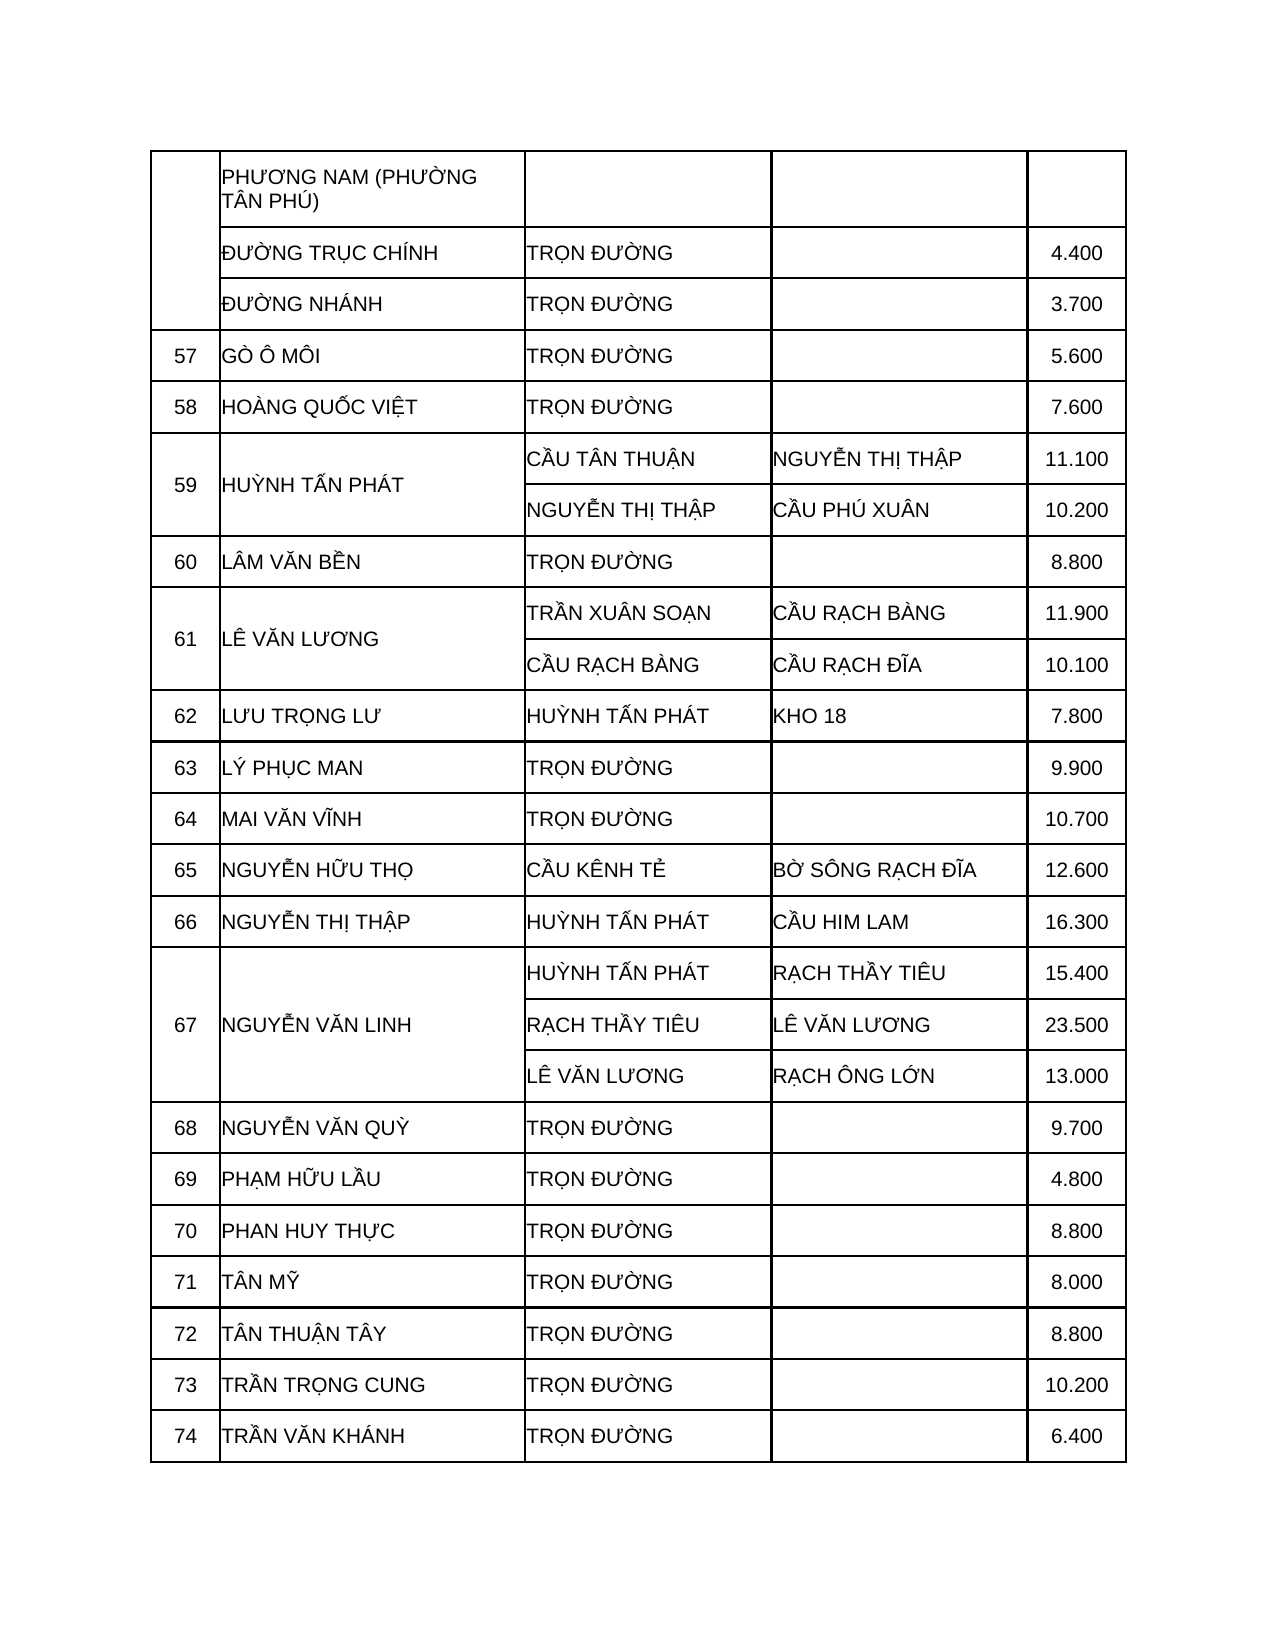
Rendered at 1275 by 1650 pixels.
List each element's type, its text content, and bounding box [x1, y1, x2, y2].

table_cell 5.600 [1029, 331, 1125, 380]
table_cell TRỌN ĐƯỜNG [526, 794, 770, 843]
table_cell [773, 537, 1026, 586]
table_cell - [1029, 152, 1125, 226]
table_cell RẠCH THẦY TIÊU [526, 1000, 770, 1049]
table_cell 3.700 [1029, 279, 1125, 329]
table_cell 62 [152, 691, 219, 740]
table_cell TRỌN ĐƯỜNG [526, 1257, 770, 1306]
table_cell 7.600 [1029, 382, 1125, 432]
table_cell [773, 228, 1026, 277]
table_cell 58 [152, 382, 219, 432]
table_cell CẦU TÂN THUẬN [526, 434, 770, 483]
table_cell 8.800 [1029, 537, 1125, 586]
table_cell [773, 1103, 1026, 1152]
table_cell RẠCH THẦY TIÊU [773, 948, 1026, 998]
table_cell TÂN MỸ [221, 1257, 524, 1306]
table_cell CẦU KÊNH TẺ [526, 845, 770, 895]
table_cell NGUYỄN VĂN LINH [221, 948, 524, 1101]
table_cell 64 [152, 794, 219, 843]
table_cell TRỌN ĐƯỜNG [526, 228, 770, 277]
table_cell ĐƯỜNG NHÁNH [221, 279, 524, 329]
table_cell CẦU PHÚ XUÂN [773, 485, 1026, 534]
table_cell 10.200 [1029, 1360, 1125, 1409]
table_cell PHẠM HỮU LẦU [221, 1154, 524, 1203]
table_cell CẦU HIM LAM [773, 897, 1026, 946]
table_cell LÊ VĂN LƯƠNG [526, 1051, 770, 1101]
table_cell NGUYỄN THỊ THẬP [773, 434, 1026, 483]
table_cell CẦU RẠCH BÀNG [773, 588, 1026, 637]
table_cell 4.800 [1029, 1154, 1125, 1203]
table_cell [221, 152, 524, 226]
table_cell LƯU TRỌNG LƯ [221, 691, 524, 740]
table_cell 68 [152, 1103, 219, 1152]
table_cell 4.400 [1029, 228, 1125, 277]
table_cell [773, 382, 1026, 432]
table_cell 59 [152, 434, 219, 534]
table_cell LÊ VĂN LƯƠNG [773, 1000, 1026, 1049]
table_cell NGUYỄN VĂN QUỲ [221, 1103, 524, 1152]
table_cell TRỌN ĐƯỜNG [526, 537, 770, 586]
table_cell [773, 279, 1026, 329]
table_cell TRỌN ĐƯỜNG [526, 1360, 770, 1409]
table_cell 56 [152, 152, 219, 329]
table_cell 67 [152, 948, 219, 1101]
table_cell [773, 331, 1026, 380]
table_cell 6.400 [1029, 1411, 1125, 1461]
table_cell LÝ PHỤC MAN [221, 743, 524, 792]
table_cell TRẦN XUÂN SOẠN [526, 588, 770, 637]
table_cell 73 [152, 1360, 219, 1409]
table_cell 12.600 [1029, 845, 1125, 895]
table_cell TRỌN ĐƯỜNG [526, 1154, 770, 1203]
table_cell HUỲNH TẤN PHÁT [526, 948, 770, 998]
table_cell 71 [152, 1257, 219, 1306]
table_cell NGUYỄN HỮU THỌ [221, 845, 524, 895]
table_cell HUỲNH TẤN PHÁT [221, 434, 524, 534]
table_cell [773, 1360, 1026, 1409]
table_cell TÂN THUẬN TÂY [221, 1309, 524, 1358]
table_cell [773, 794, 1026, 843]
table_cell 11.100 [1029, 434, 1125, 483]
table_cell TRỌN ĐƯỜNG [526, 382, 770, 432]
table_cell [773, 152, 1026, 226]
table_cell KHO 18 [773, 691, 1026, 740]
table_cell [773, 743, 1026, 792]
table_cell TRẦN VĂN KHÁNH [221, 1411, 524, 1461]
table_cell TRỌN ĐƯỜNG [526, 1309, 770, 1358]
table_cell CẦU RẠCH BÀNG [526, 640, 770, 689]
table_cell 13.000 [1029, 1051, 1125, 1101]
table_cell 11.900 [1029, 588, 1125, 637]
table_cell TRỌN ĐƯỜNG [526, 1103, 770, 1152]
table_cell HUỲNH TẤN PHÁT [526, 897, 770, 946]
table_cell 10.700 [1029, 794, 1125, 843]
table_cell 9.700 [1029, 1103, 1125, 1152]
table_cell [773, 1154, 1026, 1203]
table_cell MAI VĂN VĨNH [221, 794, 524, 843]
table_cell 66 [152, 897, 219, 946]
table_cell GÒ Ô MÔI [221, 331, 524, 380]
table_cell TRỌN ĐƯỜNG [526, 743, 770, 792]
table_cell 74 [152, 1411, 219, 1461]
table_cell 61 [152, 588, 219, 689]
table_cell 63 [152, 743, 219, 792]
table_cell TRỌN ĐƯỜNG [526, 1411, 770, 1461]
table_cell 69 [152, 1154, 219, 1203]
table_cell HUỲNH TẤN PHÁT [526, 691, 770, 740]
table_cell CẦU RẠCH ĐĨA [773, 640, 1026, 689]
table_cell 16.300 [1029, 897, 1125, 946]
table_cell 7.800 [1029, 691, 1125, 740]
table_cell 10.100 [1029, 640, 1125, 689]
table_cell NGUYỄN THỊ THẬP [221, 897, 524, 946]
table_cell 72 [152, 1309, 219, 1358]
table_cell PHAN HUY THỰC [221, 1206, 524, 1255]
table_cell 15.400 [1029, 948, 1125, 998]
table_cell 23.500 [1029, 1000, 1125, 1049]
table_cell NGUYỄN THỊ THẬP [526, 485, 770, 534]
table_cell [773, 1257, 1026, 1306]
table_cell 60 [152, 537, 219, 586]
table_cell 10.200 [1029, 485, 1125, 534]
table_cell 8.800 [1029, 1309, 1125, 1358]
table_cell 70 [152, 1206, 219, 1255]
table_cell TRỌN ĐƯỜNG [526, 1206, 770, 1255]
table_cell LÂM VĂN BỀN [221, 537, 524, 586]
table_cell [773, 1206, 1026, 1255]
table_cell 65 [152, 845, 219, 895]
table_cell TRỌN ĐƯỜNG [526, 279, 770, 329]
table_cell 9.900 [1029, 743, 1125, 792]
table_cell [773, 1309, 1026, 1358]
table_cell BỜ SÔNG RẠCH ĐĨA [773, 845, 1026, 895]
table_cell 57 [152, 331, 219, 380]
table_cell LÊ VĂN LƯƠNG [221, 588, 524, 689]
table_cell TRỌN ĐƯỜNG [526, 331, 770, 380]
table_cell ĐƯỜNG TRỤC CHÍNH [221, 228, 524, 277]
table_cell 8.800 [1029, 1206, 1125, 1255]
table_cell RẠCH ÔNG LỚN [773, 1051, 1026, 1101]
table_cell [526, 152, 770, 226]
table_cell TRẦN TRỌNG CUNG [221, 1360, 524, 1409]
table_cell [773, 1411, 1026, 1461]
table_cell HOÀNG QUỐC VIỆT [221, 382, 524, 432]
table_cell 8.000 [1029, 1257, 1125, 1306]
